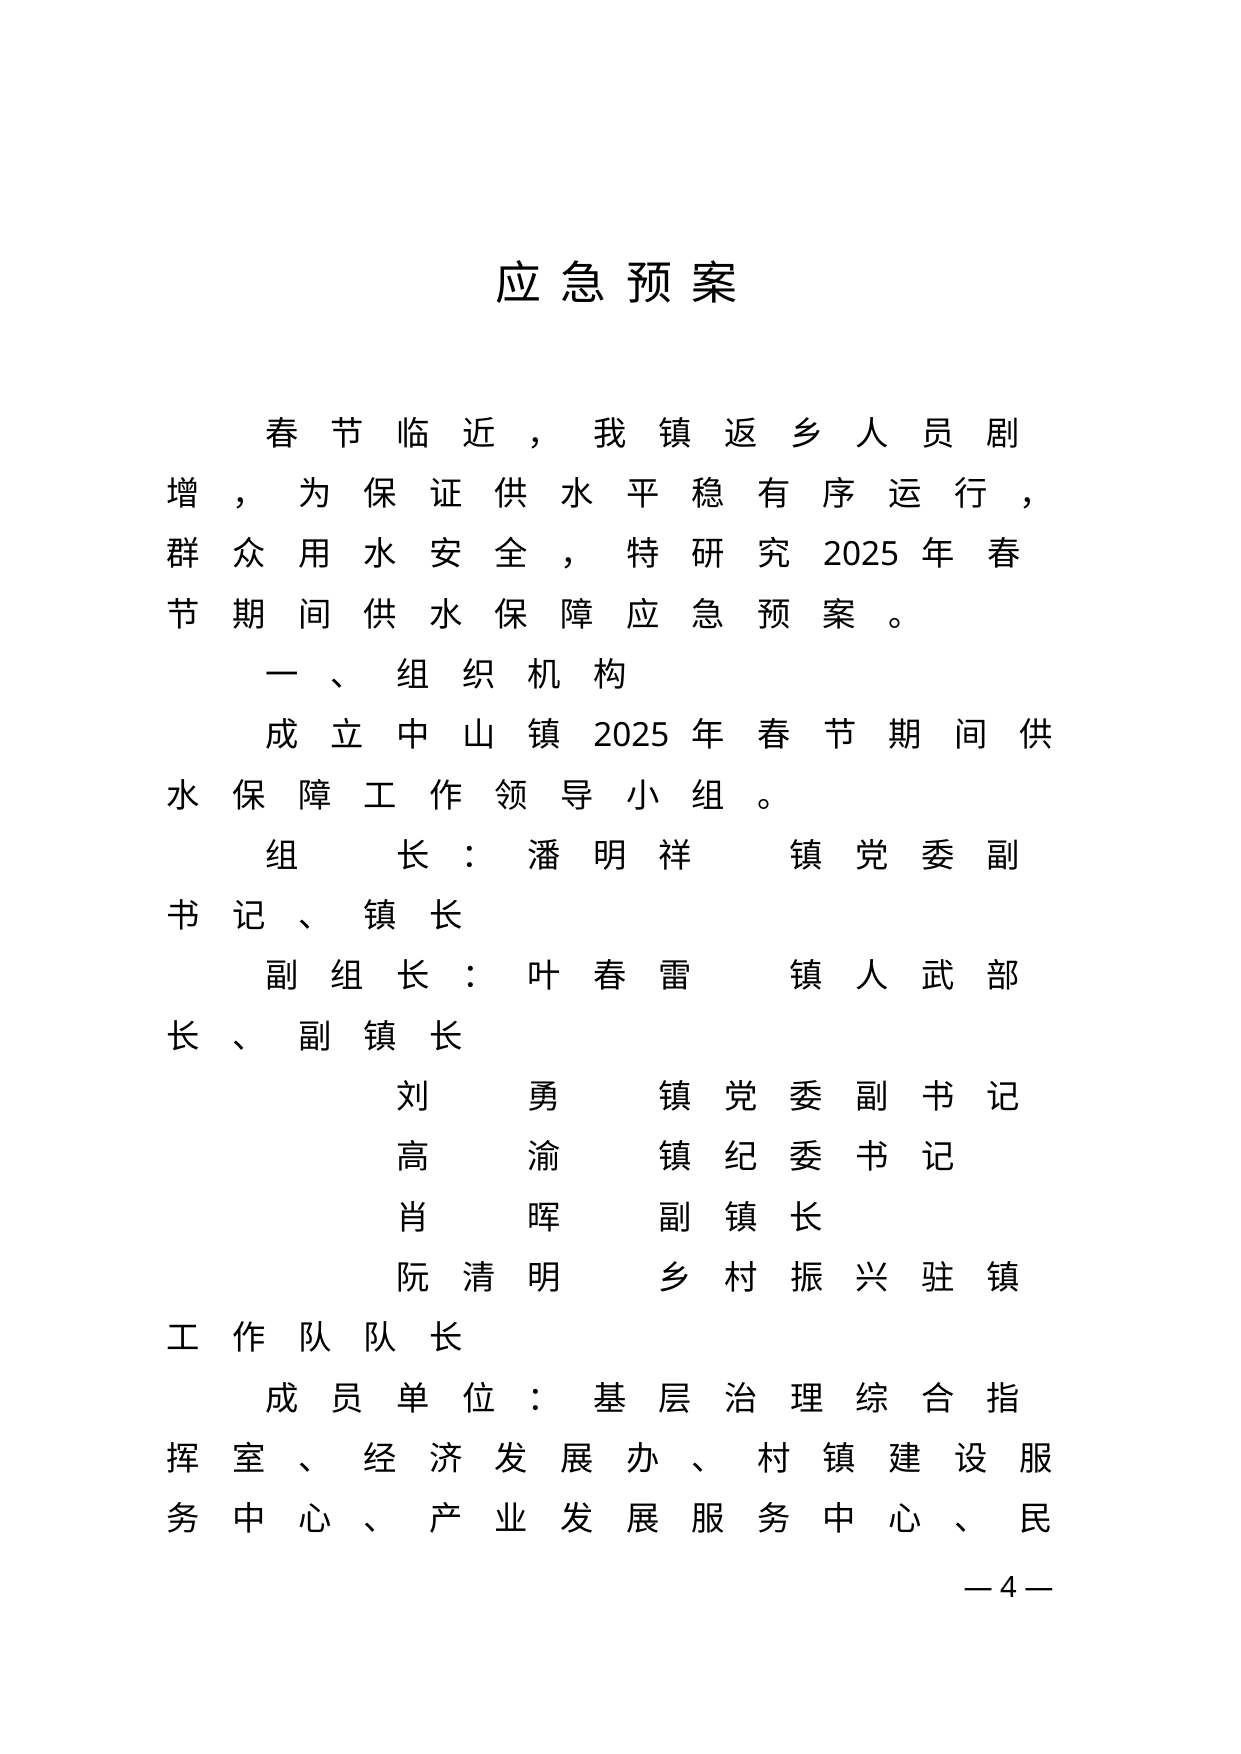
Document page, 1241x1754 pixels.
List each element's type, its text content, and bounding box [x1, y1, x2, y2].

text 刘 勇 镇党委副书记 [167, 1064, 1085, 1124]
text 阮清明 乡村振兴驻镇工作队队长 [167, 1245, 1085, 1365]
text 成立中山镇2025年春节期间供水保障工作领导小组。 [167, 702, 1085, 823]
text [167, 219, 1085, 340]
text 春节临近，我镇返乡人员剧增，为保证供水平稳有序运行，群众用水安全，特研究2025年春节期间供水保障应急预案。 [167, 400, 1085, 642]
text 副组长：叶春雷 镇人武部长、副镇长 [167, 943, 1085, 1064]
text 肖 晖 副镇长 [167, 1184, 1085, 1245]
text 组 长：潘明祥 镇党委副书记、镇长 [167, 823, 1085, 943]
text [167, 1365, 1085, 1546]
subtitle 一、组织机构 [167, 642, 1085, 702]
text 高 渝 镇纪委书记 [167, 1124, 1085, 1184]
